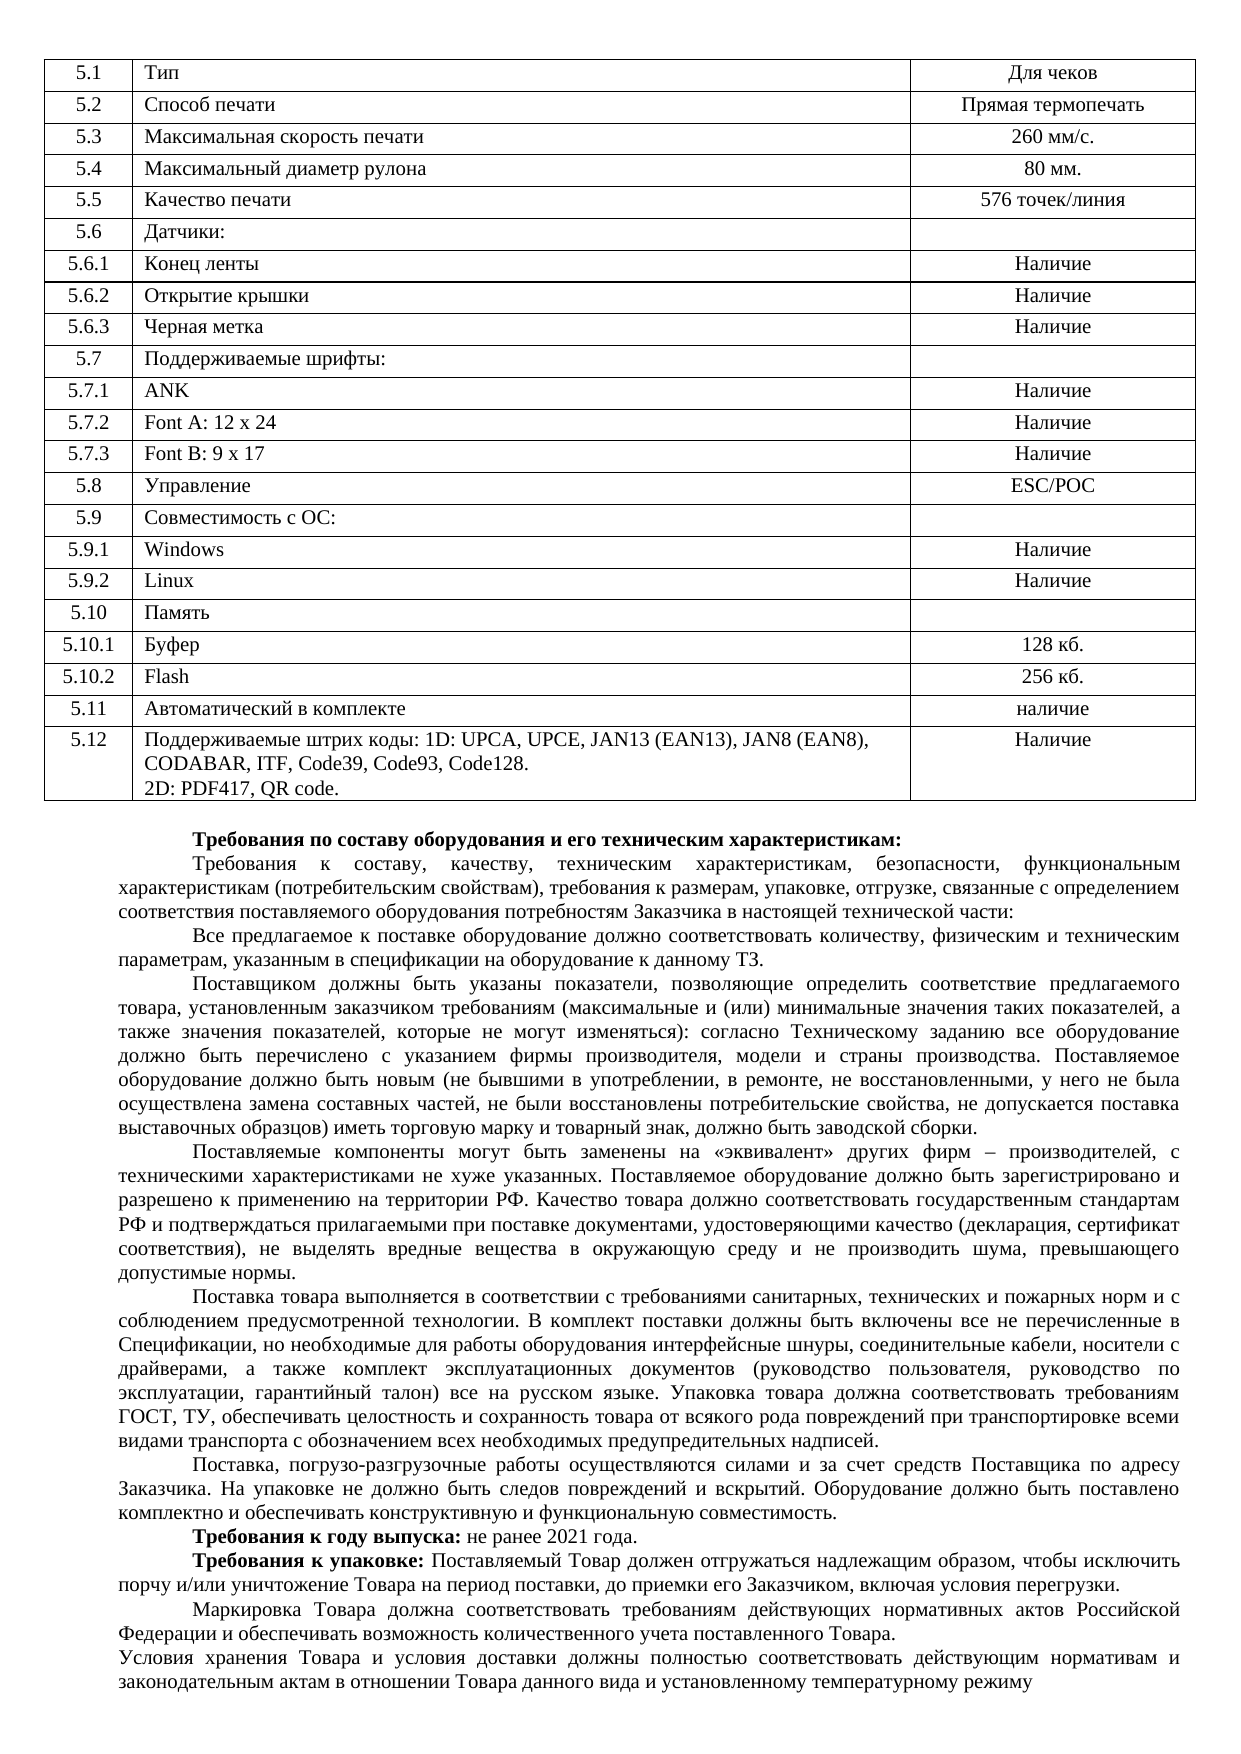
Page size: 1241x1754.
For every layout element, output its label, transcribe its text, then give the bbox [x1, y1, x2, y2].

table_cell 5.2 [45, 92, 132, 123]
table_cell Для чеков [911, 60, 1195, 91]
table_cell Наличие [911, 283, 1195, 313]
table_cell 5.3 [45, 124, 132, 154]
text Требования к году выпуска: не ранее 2021 года. [118, 1524, 1181, 1548]
text Поставляемые компоненты могут быть заменены на «эквивалент» других фирм – производителей, с техническими характеристиками не хуже указанных. Поставляемое оборудование должно быть зарегистрировано и разрешено к применению на территории РФ. Качество товара должно соответствовать государственным стандартам РФ и подтверждаться прилагаемыми при поставке документами, удостоверяющими качество (декларация, сертификат соответствия), не выделять вредные вещества в окружающую среду и не производить шума, превышающего допустимые нормы. [118, 1139, 1181, 1284]
table_cell [911, 505, 1195, 536]
table_cell 5.9.2 [45, 569, 132, 599]
table_cell Прямая термопечать [911, 92, 1195, 123]
table_cell 5.6.3 [45, 314, 132, 345]
table_cell Максимальная скорость печати [133, 124, 910, 154]
text Требования к упаковке: Поставляемый Товар должен отгружаться надлежащим образом, чтобы исключить порчу и/или уничтожение Товара на период поставки, до приемки его Заказчиком, включая условия перегрузки. [118, 1548, 1181, 1596]
table_cell 576 точек/линия [911, 187, 1195, 218]
table_cell Конец ленты [133, 251, 910, 281]
table_cell Поддерживаемые штрих коды: 1D: UPCA, UPCE, JAN13 (EAN13), JAN8 (EAN8), CODABAR, ITF, Code39, Code93, Code128. 2D: PDF417, QR code. [133, 727, 910, 799]
text Условия хранения Товара и условия доставки должны полностью соответствовать действующим нормативам и законодательным актам в отношении Товара данного вида и установленному температурному режиму [118, 1644, 1181, 1693]
table_cell 5.7 [45, 346, 132, 377]
table_cell Поддерживаемые шрифты: [133, 346, 910, 377]
table_cell 256 кб. [911, 664, 1195, 694]
table_cell 5.9 [45, 505, 132, 536]
text Требования по составу оборудования и его техническим характеристикам: [118, 826, 1181, 851]
table_cell Тип [133, 60, 910, 91]
table_cell Наличие [911, 441, 1195, 472]
text Требования к составу, качеству, техническим характеристикам, безопасности, функциональным характеристикам (потребительским свойствам), требования к размерам, упаковке, отгрузке, связанные с определением соответствия поставляемого оборудования потребностям Заказчика в настоящей технической части: [118, 851, 1181, 923]
table_cell 5.7.3 [45, 441, 132, 472]
table_cell 5.10.1 [45, 632, 132, 663]
table_cell 260 мм/с. [911, 124, 1195, 154]
table_cell 5.7.1 [45, 378, 132, 408]
table_cell 80 мм. [911, 155, 1195, 186]
table_cell Наличие [911, 251, 1195, 281]
table_cell 5.7.2 [45, 410, 132, 440]
table_cell 128 кб. [911, 632, 1195, 663]
text Поставщиком должны быть указаны показатели, позволяющие определить соответствие предлагаемого товара, установленным заказчиком требованиям (максимальные и (или) минимальные значения таких показателей, а также значения показателей, которые не могут изменяться): согласно Техническому заданию все оборудование должно быть перечислено с указанием фирмы производителя, модели и страны производства. Поставляемое оборудование должно быть новым (не бывшими в употреблении, в ремонте, не восстановленными, у него не была осуществлена замена составных частей, не были восстановлены потребительские свойства, не допускается поставка выставочных образцов) иметь торговую марку и товарный знак, должно быть заводской сборки. [118, 971, 1181, 1139]
table_cell 5.11 [45, 696, 132, 726]
table_cell Совместимость с ОС: [133, 505, 910, 536]
table_cell Качество печати [133, 187, 910, 218]
table_cell 5.6.1 [45, 251, 132, 281]
text Поставка, погрузо-разгрузочные работы осуществляются силами и за счет средств Поставщика по адресу Заказчика. На упаковке не должно быть следов повреждений и вскрытий. Оборудование должно быть поставлено комплектно и обеспечивать конструктивную и функциональную совместимость. [118, 1452, 1181, 1524]
table_cell ANK [133, 378, 910, 408]
table_cell Черная метка [133, 314, 910, 345]
table_cell 5.6 [45, 219, 132, 250]
table_cell 5.4 [45, 155, 132, 186]
table_cell Наличие [911, 569, 1195, 599]
table_cell Windows [133, 537, 910, 567]
table_cell Наличие [911, 537, 1195, 567]
table_cell 5.8 [45, 473, 132, 504]
table_cell наличие [911, 696, 1195, 726]
table_cell Linux [133, 569, 910, 599]
table_cell Буфер [133, 632, 910, 663]
table_cell Наличие [911, 314, 1195, 345]
table_cell 5.6.2 [45, 283, 132, 313]
table_cell Наличие [911, 410, 1195, 440]
table_cell 5.10.2 [45, 664, 132, 694]
table_cell Память [133, 600, 910, 631]
table_cell 5.9.1 [45, 537, 132, 567]
table_cell Управление [133, 473, 910, 504]
table_cell Автоматический в комплекте [133, 696, 910, 726]
table_cell Способ печати [133, 92, 910, 123]
table_cell ESC/POC [911, 473, 1195, 504]
text Поставка товара выполняется в соответствии с требованиями санитарных, технических и пожарных норм и с соблюдением предусмотренной технологии. В комплект поставки должны быть включены все не перечисленные в Спецификации, но необходимые для работы оборудования интерфейсные шнуры, соединительные кабели, носители с драйверами, а также комплект эксплуатационных документов (руководство пользователя, руководство по эксплуатации, гарантийный талон) все на русском языке. Упаковка товара должна соответствовать требованиям ГОСТ, ТУ, обеспечивать целостность и сохранность товара от всякого рода повреждений при транспортировке всеми видами транспорта с обозначением всех необходимых предупредительных надписей. [118, 1284, 1181, 1452]
table_cell Открытие крышки [133, 283, 910, 313]
table_cell 5.12 [45, 727, 132, 799]
table_cell 5.5 [45, 187, 132, 218]
table_cell [911, 219, 1195, 250]
table_cell [911, 600, 1195, 631]
table_cell Font В: 9 x 17 [133, 441, 910, 472]
table_cell 5.10 [45, 600, 132, 631]
table_cell Наличие [911, 378, 1195, 408]
text Все предлагаемое к поставке оборудование должно соответствовать количеству, физическим и техническим параметрам, указанным в спецификации на оборудование к данному ТЗ. [118, 923, 1181, 971]
table_cell Наличие [911, 727, 1195, 799]
table_cell Максимальный диаметр рулона [133, 155, 910, 186]
table_cell Датчики: [133, 219, 910, 250]
table_cell Font A: 12 x 24 [133, 410, 910, 440]
text Маркировка Товара должна соответствовать требованиям действующих нормативных актов Российской Федерации и обеспечивать возможность количественного учета поставленного Товара. [118, 1596, 1181, 1644]
table_cell 5.1 [45, 60, 132, 91]
table_cell [911, 346, 1195, 377]
table_cell Flash [133, 664, 910, 694]
